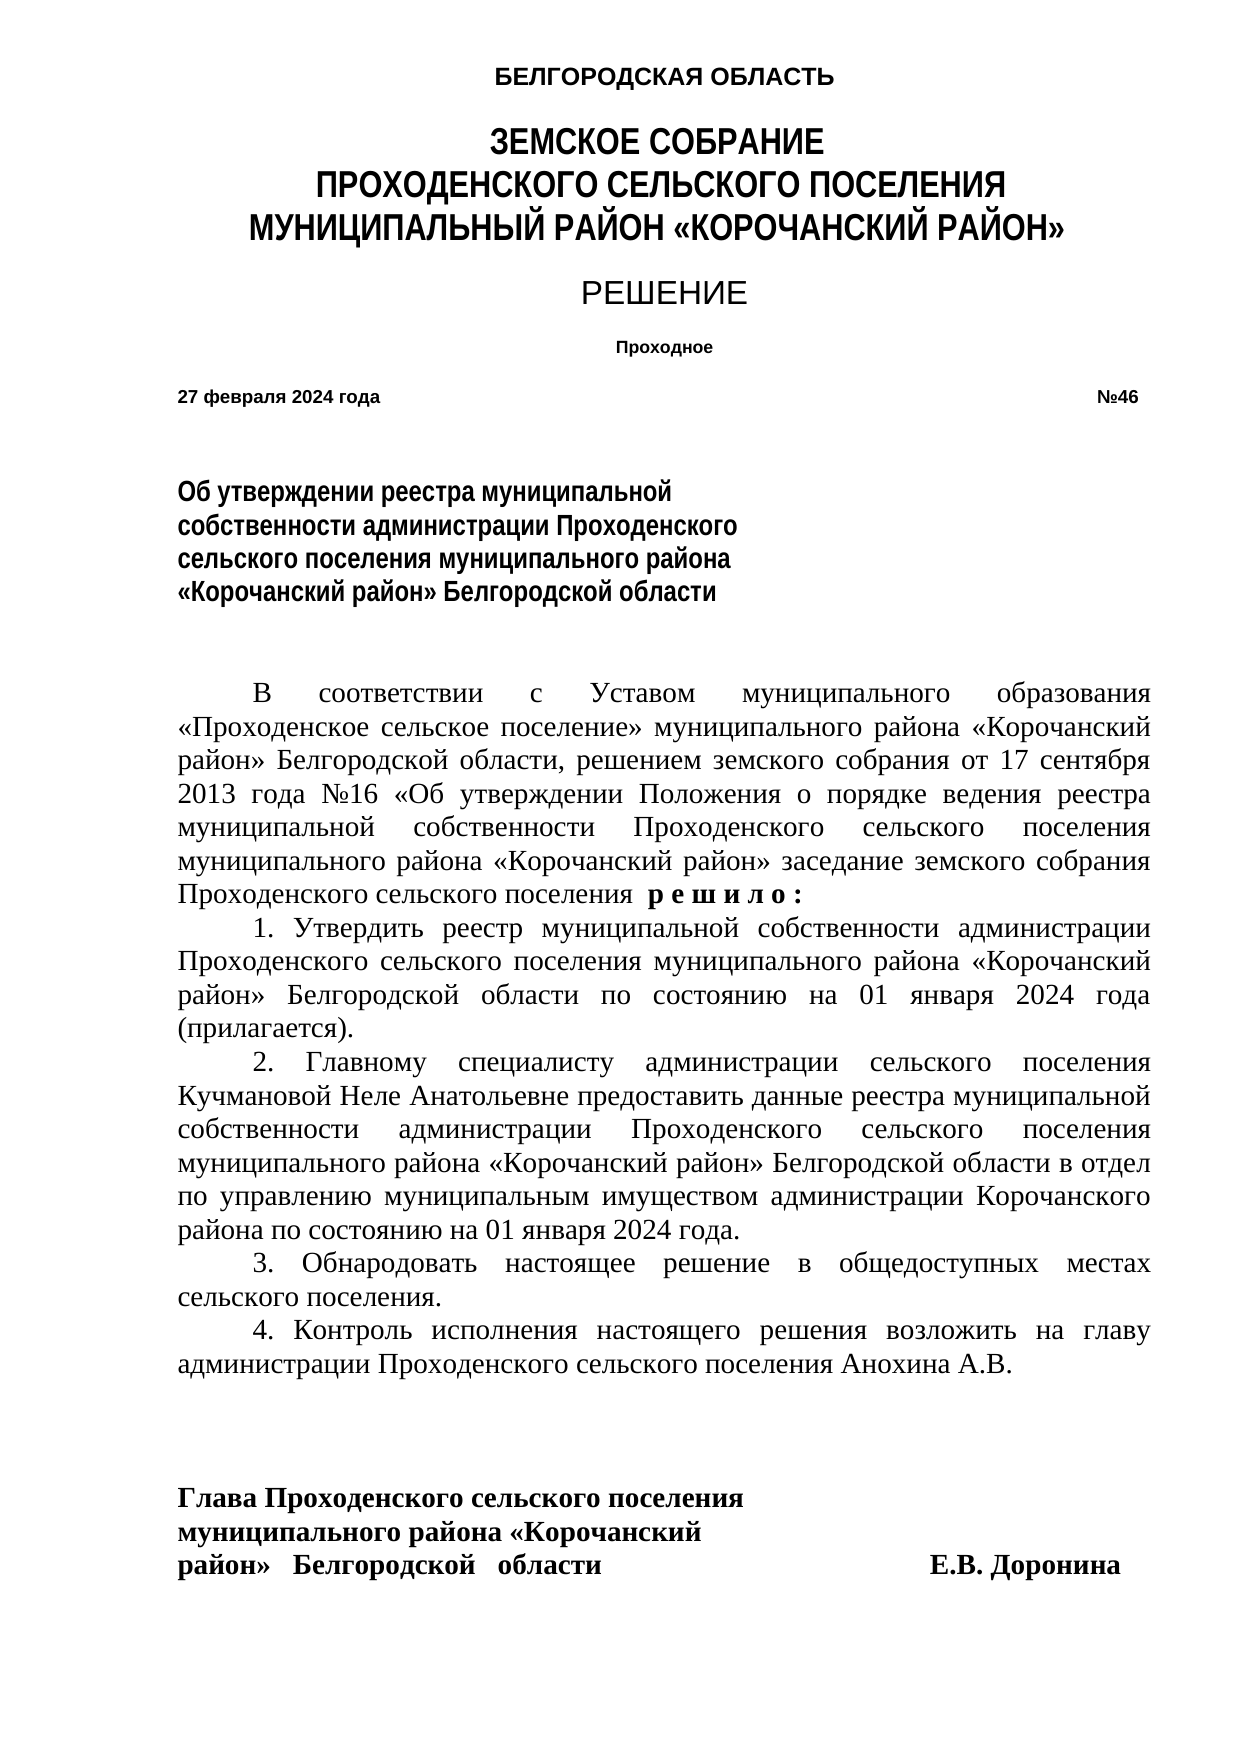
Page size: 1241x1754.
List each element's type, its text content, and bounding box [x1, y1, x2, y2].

text «Корочанский район» Белгородской области [177, 574, 1152, 608]
text Глава Проходенского сельского поселения [177, 1480, 1152, 1514]
text Проходное [177, 336, 1152, 357]
text 2. Главному специалисту администрации сельского поселения Кучмановой Неле Анатольевне предоставить данные реестра муниципальной собственности администрации Проходенского сельского поселения муниципального района «Корочанский район» Белгородской области в отдел по управлению муниципальным имуществом администрации Корочанского района по состоянию на 01 января 2024 года. [177, 1044, 1152, 1245]
text муниципального района «Корочанский [177, 1514, 1152, 1547]
text Об утверждении реестра муниципальной [177, 474, 1152, 508]
text 4. Контроль исполнения настоящего решения возложить на главу администрации Проходенского сельского поселения Анохина А.В. [177, 1312, 1152, 1379]
text район» Белгородской области Е.В. Доронина [177, 1547, 1152, 1581]
text БЕЛГОРОДСКАЯ ОБЛАСТЬ [177, 61, 1152, 90]
text ЗЕМСКОЕ СОБРАНИЕ [162, 119, 1152, 162]
text 3. Обнародовать настоящее решение в общедоступных местах сельского поселения. [177, 1245, 1152, 1312]
text В соответствии с Уставом муниципального образования «Проходенское сельское поселение» муниципального района «Корочанский район» Белгородской области, решением земского собрания от 17 сентября 2013 года №16 «Об утверждении Положения о порядке ведения реестра муниципальной собственности Проходенского сельского поселения муниципального района «Корочанский район» заседание земского собрания Проходенского сельского поселения р е ш и л о : [177, 675, 1152, 910]
text 1. Утвердить реестр муниципальной собственности администрации Проходенского сельского поселения муниципального района «Корочанский район» Белгородской области по состоянию на 01 января 2024 года (прилагается). [177, 910, 1152, 1044]
text ПРОХОДЕНСКОГО СЕЛЬСКОГО ПОСЕЛЕНИЯ МУНИЦИПАЛЬНЫЙ РАЙОН «КОРОЧАНСКИЙ РАЙОН» [162, 162, 1152, 248]
text сельского поселения муниципального района [177, 541, 1152, 574]
text РЕШЕНИЕ [177, 273, 1152, 311]
text 27 февраля 2024 года №46 [177, 386, 1152, 407]
text собственности администрации Проходенского [177, 508, 1152, 541]
